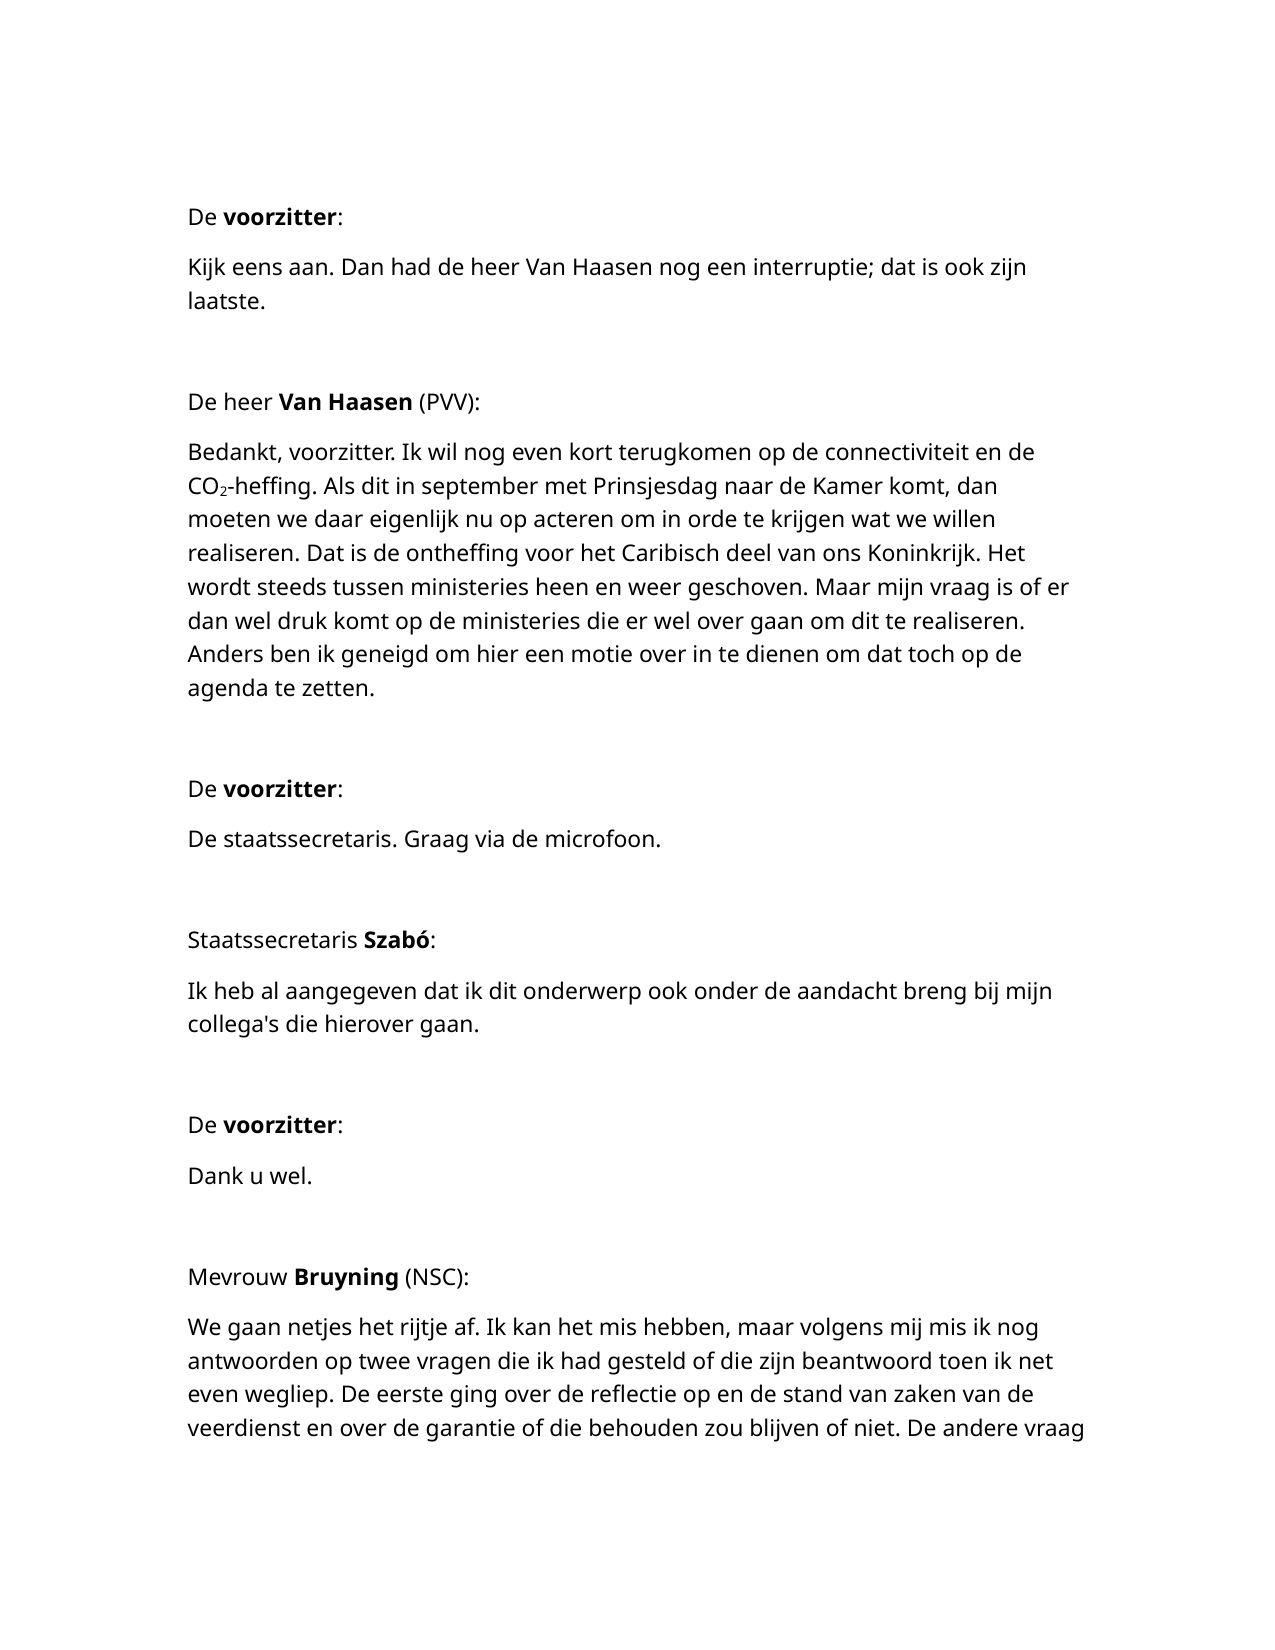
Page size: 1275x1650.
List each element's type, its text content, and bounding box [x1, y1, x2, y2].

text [187, 1311, 1087, 1443]
text De staatssecretaris. Graag via de microfoon. [187, 823, 1087, 854]
text Dank u wel. [187, 1159, 1087, 1191]
text De voorzitter: [187, 200, 1087, 232]
text Kijk eens aan. Dan had de heer Van Haasen nog een interruptie; dat is ook zijn laatste. [187, 251, 1087, 316]
text Bedankt, voorzitter. Ik wil nog even kort terugkomen op de connectiviteit en de CO2-heffing. Als dit in september met Prinsjesdag naar de Kamer komt, dan moeten we daar eigenlijk nu op acteren om in orde te krijgen wat we willen realiseren. Dat is de ontheffing voor het Caribisch deel van ons Koninkrijk. Het wordt steeds tussen ministeries heen en weer geschoven. Maar mijn vraag is of er dan wel druk komt op de ministeries die er wel over gaan om dit te realiseren. Anders ben ik geneigd om hier een motie over in te dienen om dat toch op de agenda te zetten. [187, 436, 1087, 703]
text Mevrouw Bruyning (NSC): [187, 1260, 1087, 1292]
text De voorzitter: [187, 773, 1087, 804]
text Staatssecretaris Szabó: [187, 924, 1087, 955]
text De voorzitter: [187, 1109, 1087, 1140]
text De heer Van Haasen (PVV): [187, 385, 1087, 417]
text Ik heb al aangegeven dat ik dit onderwerp ook onder de aandacht breng bij mijn collega's die hierover gaan. [187, 974, 1087, 1039]
